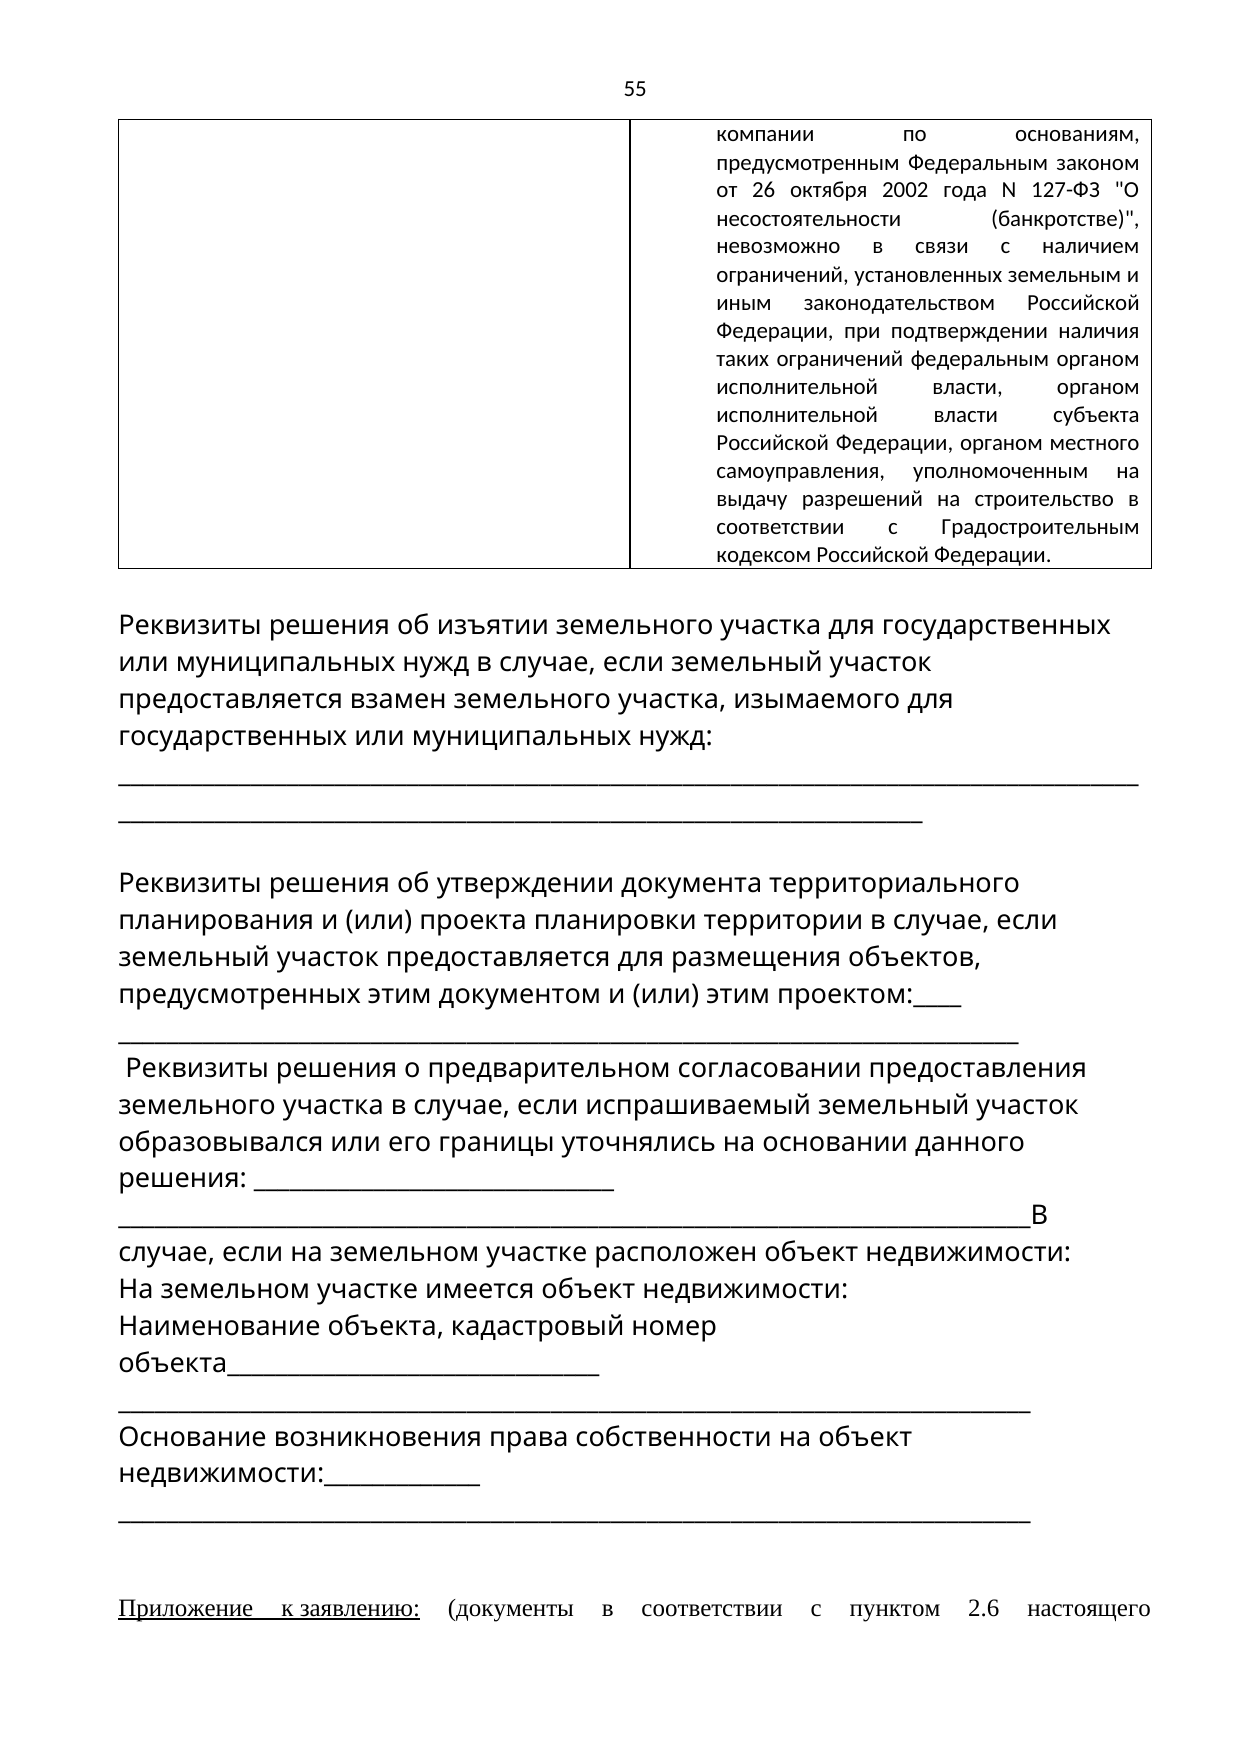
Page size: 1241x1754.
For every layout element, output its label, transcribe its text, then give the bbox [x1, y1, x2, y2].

text На земельном участке имеется объект недвижимости: [118, 1269, 1152, 1306]
text Основание возникновения права собственности на объект недвижимости:_____________ [118, 1417, 1152, 1491]
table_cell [631, 120, 1151, 568]
text ____________________________________________________________________________ [118, 1491, 1152, 1528]
text ____________________________________________________________________________В случае, если на земельном участке расположен объект недвижимости: [118, 1196, 1152, 1269]
text Реквизиты решения об изъятии земельного участка для государственных или муниципальных нужд в случае, если земельный участок предоставляется взамен земельного участка, изымаемого для государственных или муниципальных нужд: ________________________________________________________________________________________________________________________________________________________ [118, 606, 1152, 827]
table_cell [119, 120, 629, 568]
text Реквизиты решения о предварительном согласовании предоставления земельного участка в случае, если испрашиваемый земельный участок образовывался или его границы уточнялись на основании данного решения: ______________________________ [118, 1048, 1152, 1196]
text ___________________________________________________________________________ [118, 1011, 1152, 1048]
text ____________________________________________________________________________ [118, 1380, 1152, 1417]
text Реквизиты решения об утверждении документа территориального планирования и (или) проекта планировки территории в случае, если земельный участок предоставляется для размещения объектов, предусмотренных этим документом и (или) этим проектом:____ [118, 864, 1152, 1011]
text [118, 1593, 1152, 1622]
text Наименование объекта, кадастровый номер объекта_______________________________ [118, 1306, 1152, 1380]
